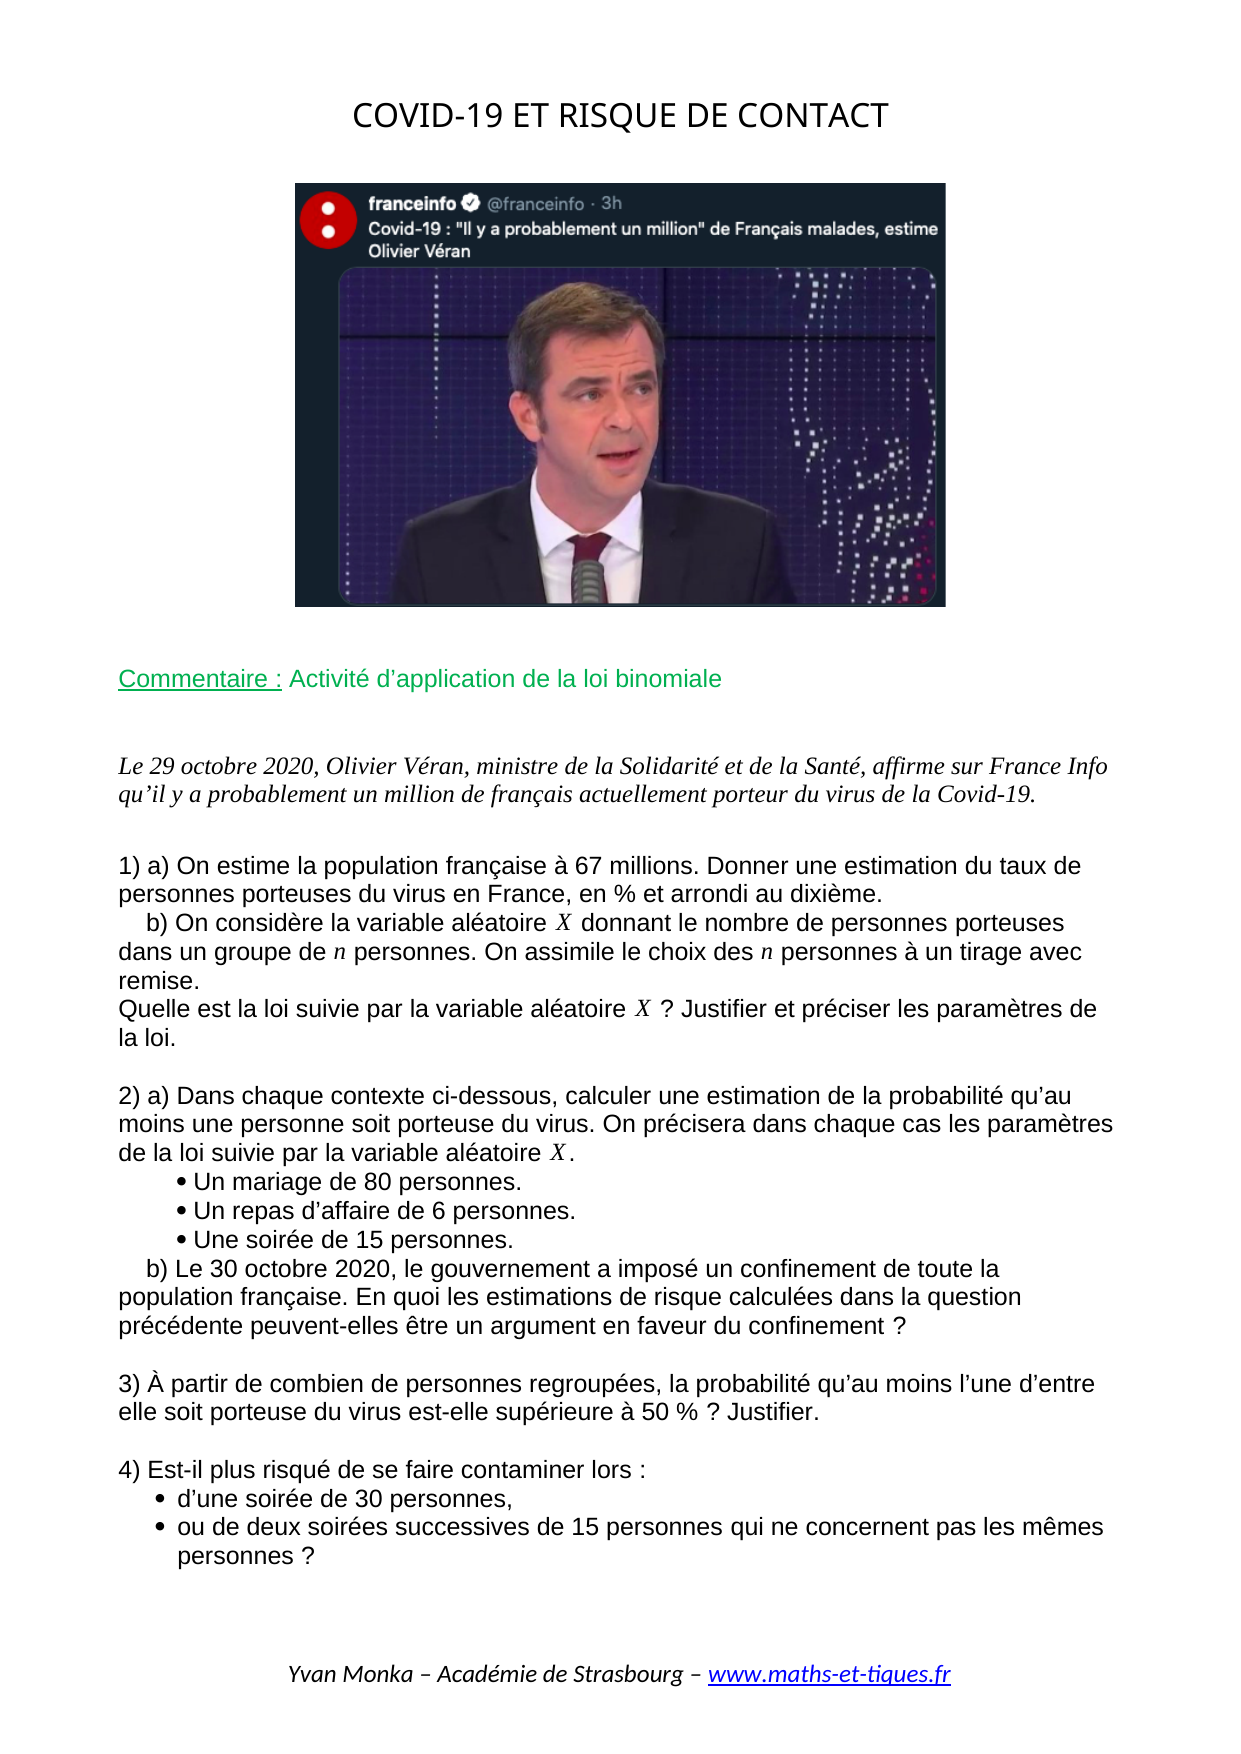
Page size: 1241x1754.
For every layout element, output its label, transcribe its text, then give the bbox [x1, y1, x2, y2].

text b) Le 30 octobre 2020, le gouvernement a imposé un confinement de toute la population française. En quoi les estimations de risque calculées dans la question précédente peuvent-elles être un argument en faveur du confinement ? [118, 1253, 1123, 1340]
list Une soirée de 15 personnes. [177, 1225, 1123, 1253]
text b) On considère la variable aléatoire donnant le nombre de personnes porteuses dans un groupe de personnes. On assimile le choix des personnes à un tirage avec remise. Quelle est la loi suivie par la variable aléatoire ? Justifier et préciser les paramètres de la loi. [118, 908, 1123, 1052]
text 2) a) Dans chaque contexte ci-dessous, calculer une estimation de la probabilité qu’au moins une personne soit porteuse du virus. On précisera dans chaque cas les paramètres de la loi suivie par la variable aléatoire . [118, 1081, 1123, 1167]
text Le 29 octobre 2020, Olivier Véran, ministre de la Solidarité et de la Santé, affirme sur France Info qu’il y a probablement un million de français actuellement porteur du virus de la Covid-19. [118, 751, 1123, 808]
list Un repas d’affaire de 6 personnes. [177, 1196, 1123, 1225]
text 3) À partir de combien de personnes regroupées, la probabilité qu’au moins l’une d’entre elle soit porteuse du virus est-elle supérieure à 50 % ? Justifier. [118, 1368, 1123, 1426]
picture [295, 183, 946, 607]
list Un mariage de 80 personnes. [177, 1167, 1123, 1196]
text Commentaire : Activité d’application de la loi binomiale [118, 664, 1123, 693]
text 1) a) On estime la population française à 67 millions. Donner une estimation du taux de personnes porteuses du virus en France, en % et arrondi au dixième. [118, 851, 1123, 908]
list ou de deux soirées successives de 15 personnes qui ne concernent pas les mêmes personnes ? [156, 1512, 1123, 1570]
text 4) Est-il plus risqué de se faire contaminer lors : [118, 1455, 1123, 1483]
text COVID-19 ET RISQUE DE CONTACT [118, 92, 1123, 138]
list d’une soirée de 30 personnes, [156, 1483, 1123, 1512]
